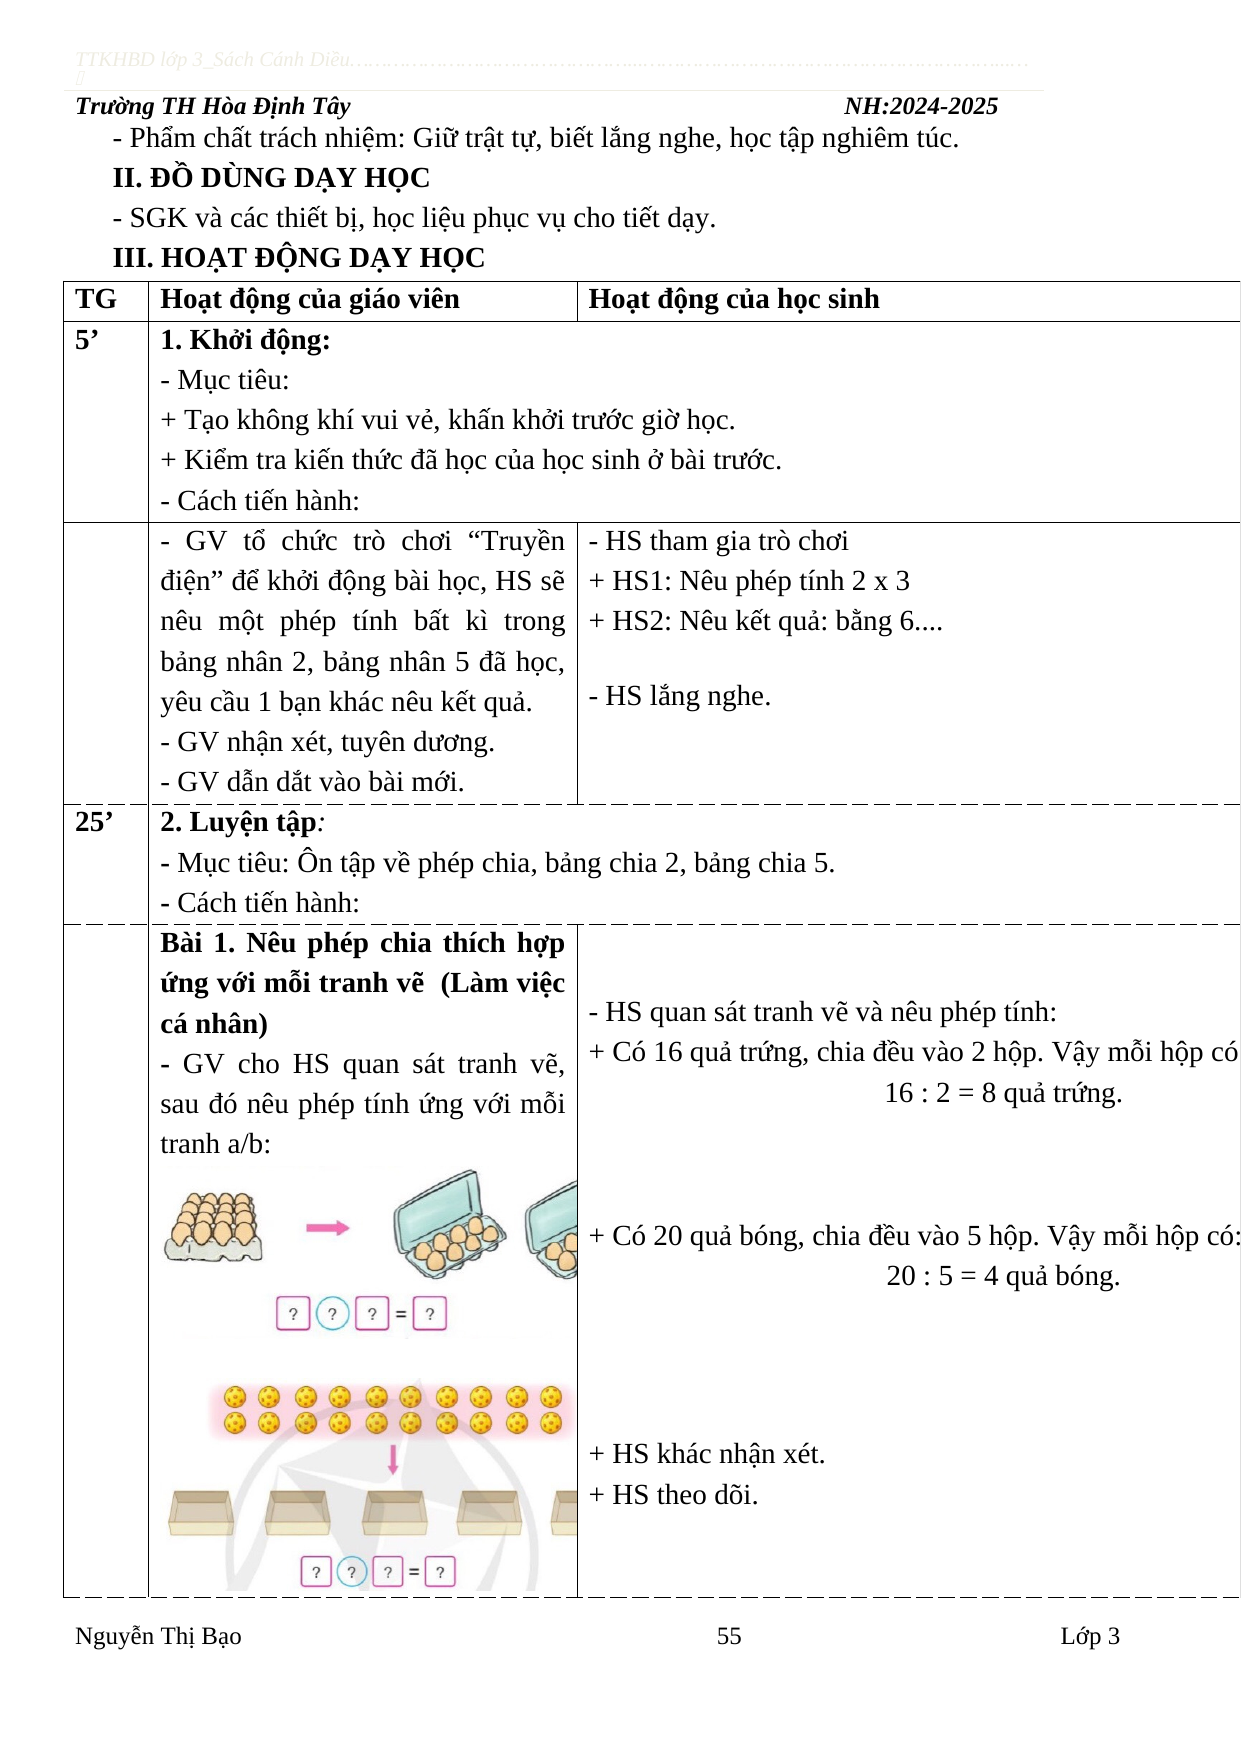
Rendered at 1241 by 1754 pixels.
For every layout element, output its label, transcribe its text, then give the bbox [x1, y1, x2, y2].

text - SGK và các thiết bị, học liệu phục vụ cho tiết dạy. [75, 200, 1165, 234]
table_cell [578, 924, 1240, 1597]
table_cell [149, 924, 577, 1597]
table_cell [64, 523, 148, 803]
table_cell 25’ [64, 804, 148, 924]
table_cell 1. Khởi động: - Mục tiêu: + Tạo không khí vui vẻ, khấn khởi trước giờ học. + Kiểm tra kiến thức đã học của học sinh ở bài trước. - Cách tiến hành: [149, 322, 1240, 522]
table_cell [64, 924, 148, 1597]
table_cell 2. Luyện tập: - Mục tiêu: Ôn tập về phép chia, bảng chia 2, bảng chia 5. - Cách tiến hành: [149, 804, 1240, 924]
picture [160, 1378, 577, 1591]
table_cell - HS tham gia trò chơi + HS1: Nêu phép tính 2 x 3 + HS2: Nêu kết quả: bằng 6.... - HS lắng nghe. [578, 523, 1240, 803]
picture [160, 1166, 577, 1339]
text - Phẩm chất trách nhiệm: Giữ trật tự, biết lắng nghe, học tập nghiêm túc. [75, 120, 1165, 153]
text II. ĐỒ DÙNG DẠY HỌC [75, 160, 1165, 193]
table_header TG [64, 282, 148, 321]
table_header Hoạt động của học sinh [578, 282, 1240, 321]
table_header Hoạt động của giáo viên [149, 282, 577, 321]
table_cell - GV tổ chức trò chơi “Truyền điện” để khởi động bài học, HS sẽ nêu một phép tính bất kì trong bảng nhân 2, bảng nhân 5 đã học, yêu cầu 1 bạn khác nêu kết quả. - GV nhận xét, tuyên dương. - GV dẫn dắt vào bài mới. [149, 523, 577, 803]
text III. HOẠT ĐỘNG DẠY HỌC [75, 240, 1165, 274]
table_cell 5’ [64, 322, 148, 522]
